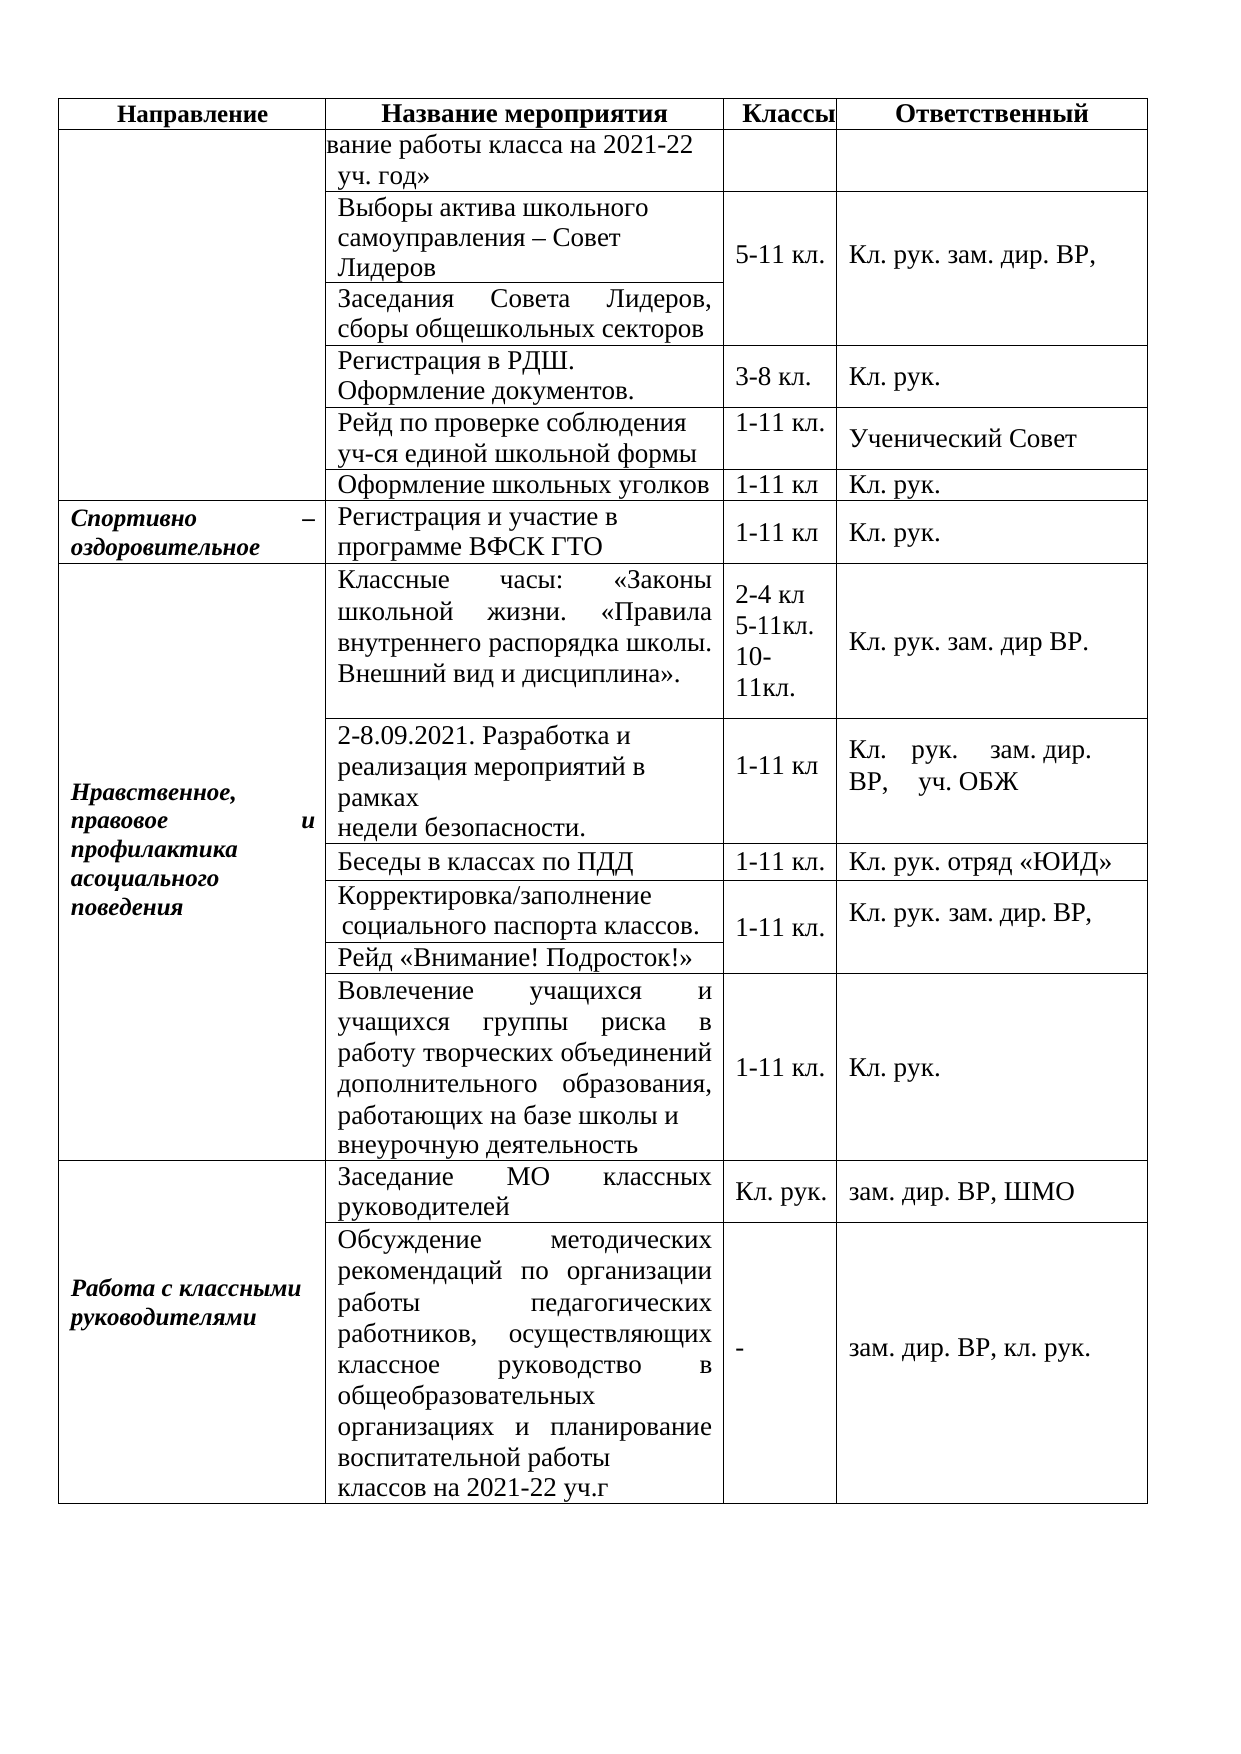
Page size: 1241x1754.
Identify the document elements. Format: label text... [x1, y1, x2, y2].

table_cell Кл. рук. зам. дир. ВР, [837, 192, 1147, 345]
table_cell 3-8 кл. [724, 346, 836, 407]
table_cell Ученический Совет [837, 408, 1147, 469]
table_cell Регистрация в РДШ. Оформление документов. [326, 346, 723, 407]
table_cell 1-11 кл. [724, 844, 836, 880]
table_cell 1-11 кл. [724, 974, 836, 1160]
table_cell зам. дир. ВР, ШМО [837, 1161, 1147, 1222]
table_cell зам. дир. ВР, кл. рук. [837, 1223, 1147, 1502]
table_cell Рейд «Внимание! Подросток!» [326, 943, 723, 973]
table_cell Кл. рук. отряд «ЮИД» [837, 844, 1147, 880]
table_cell Оформление школьных уголков [326, 470, 723, 500]
table_cell Работа с классными руководителями [59, 1161, 325, 1502]
table_header Классы [724, 99, 836, 129]
table_cell Кл. рук. [837, 470, 1147, 500]
table_cell Нравственное, правовое и профилактика асоциального поведения [59, 564, 325, 1160]
table_cell вание работы класса на 2021-22 уч. год» [326, 130, 723, 191]
table_cell 1-11 кл. [724, 408, 836, 469]
table_header Ответственный [837, 99, 1147, 129]
table_cell Кл. рук. [724, 1161, 836, 1222]
table_cell [59, 130, 325, 500]
table_cell 5-11 кл. [724, 192, 836, 345]
table_header Направление [59, 99, 325, 129]
table_cell Обсуждение методических рекомендаций по организации работы педагогических работников, осуществляющих классное руководство в общеобразовательных организациях и планирование воспитательной работы классов на 2021-22 уч.г [326, 1223, 723, 1502]
table_cell Вовлечение учащихся и учащихся группы риска в работу творческих объединений дополнительного образования, работающих на базе школы и внеурочную деятельность [326, 974, 723, 1160]
table_cell Кл. рук. [837, 501, 1147, 562]
table_cell [724, 130, 836, 191]
table_cell Спортивно – оздоровительное [59, 501, 325, 562]
table_cell [837, 130, 1147, 191]
table_cell Рейд по проверке соблюдения уч-ся единой школьной формы [326, 408, 723, 469]
table_cell 2-4 кл 5-11кл. 10- 11кл. [724, 564, 836, 718]
table_cell 2-8.09.2021. Разработка и реализация мероприятий в рамках недели безопасности. [326, 719, 723, 843]
table_cell Регистрация и участие в программе ВФСК ГТО [326, 501, 723, 562]
table_cell Корректировка/заполнение социального паспорта классов. [326, 881, 723, 942]
table_cell Выборы актива школьного самоуправления – Совет Лидеров [326, 192, 723, 282]
table_cell Заседание МО классных руководителей [326, 1161, 723, 1222]
table_cell Кл. рук. [837, 346, 1147, 407]
table_cell 1-11 кл [724, 501, 836, 562]
table_cell Кл. рук. зам. дир. ВР, [837, 881, 1147, 973]
table_cell - [724, 1223, 836, 1502]
table_cell 1-11 кл [724, 719, 836, 843]
table_cell Кл. рук. [837, 974, 1147, 1160]
table_cell Кл. рук. зам. дир. ВР, уч. ОБЖ [837, 719, 1147, 843]
table_cell Беседы в классах по ПДД [326, 844, 723, 880]
table_header Название мероприятия [326, 99, 723, 129]
table_cell Заседания Совета Лидеров, сборы общешкольных секторов [326, 283, 723, 345]
table_cell 1-11 кл [724, 470, 836, 500]
table_cell Классные часы: «Законы школьной жизни. «Правила внутреннего распорядка школы. Внешний вид и дисциплина». [326, 564, 723, 718]
table_cell 1-11 кл. [724, 881, 836, 973]
table_cell Кл. рук. зам. дир ВР. [837, 564, 1147, 718]
